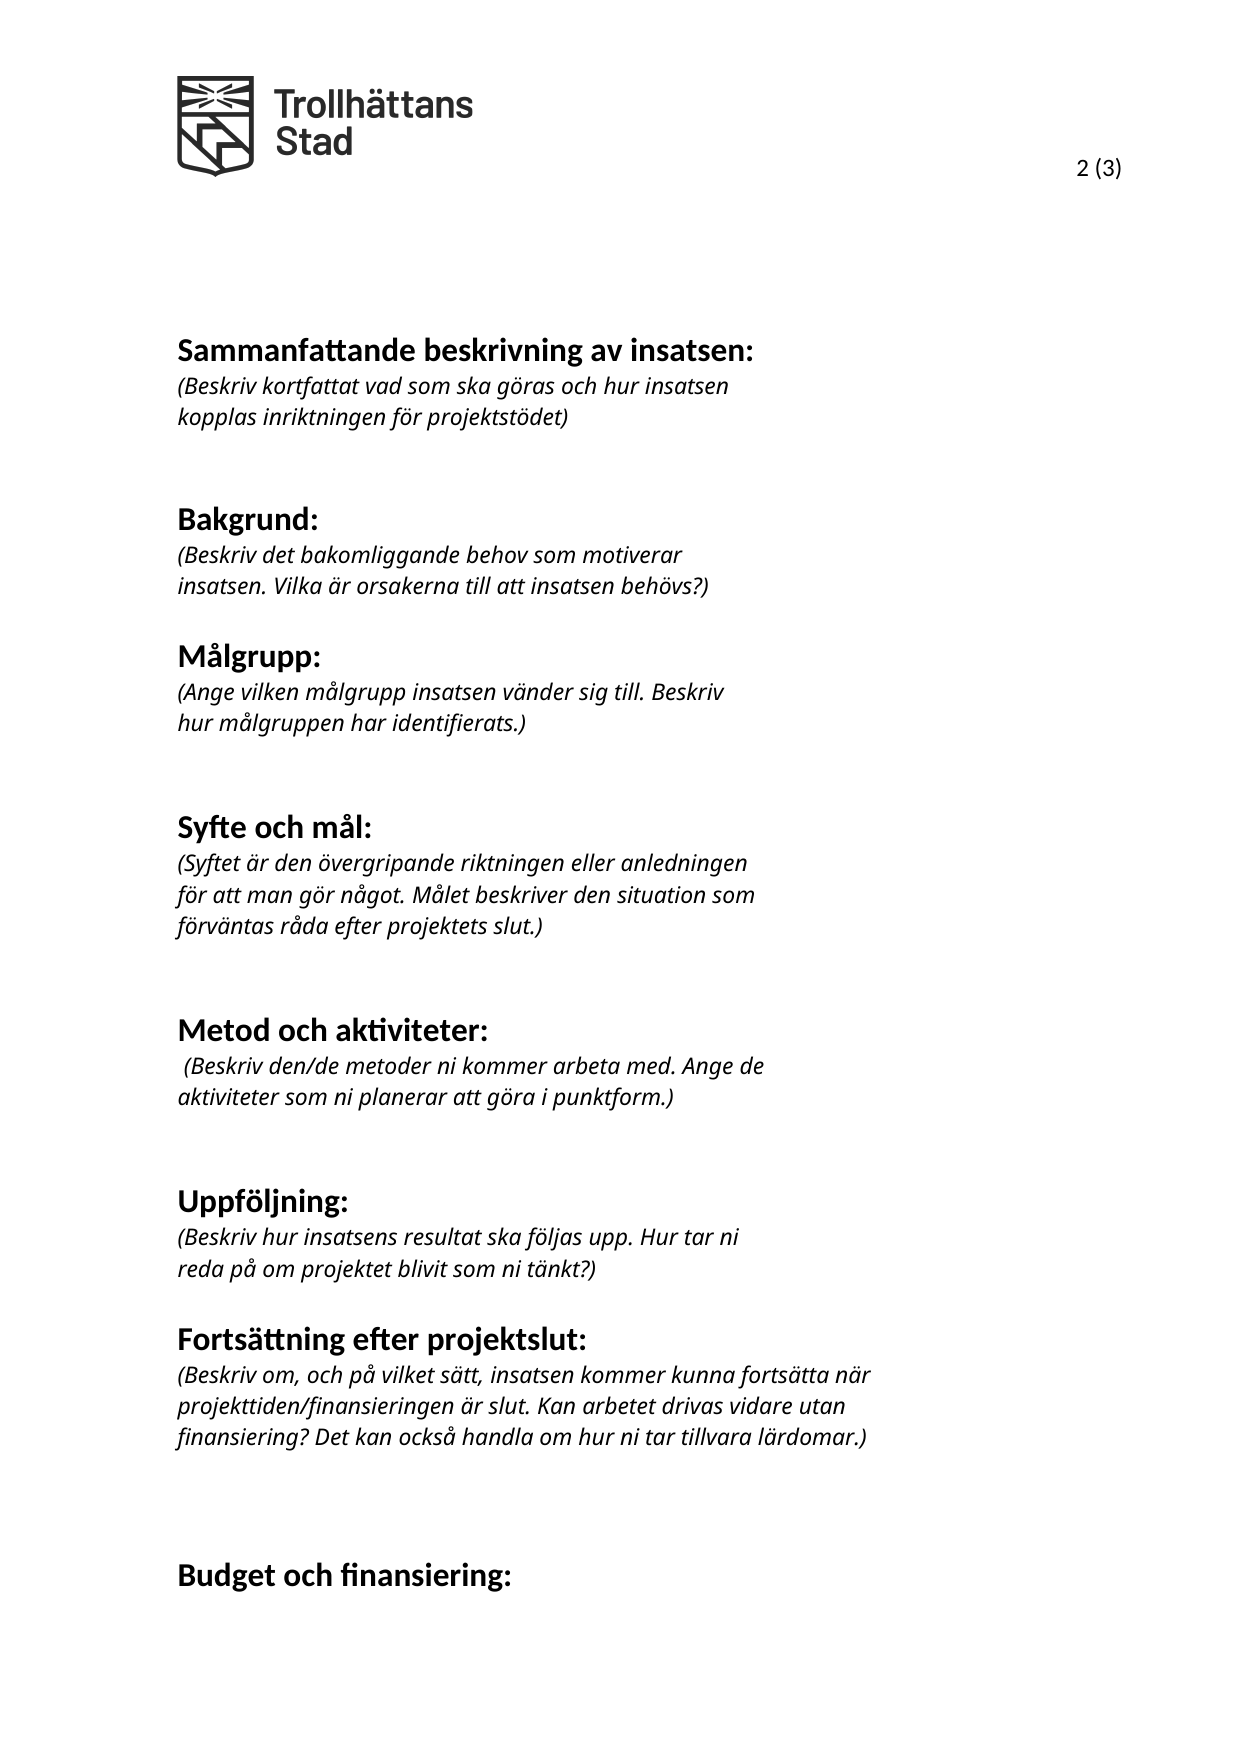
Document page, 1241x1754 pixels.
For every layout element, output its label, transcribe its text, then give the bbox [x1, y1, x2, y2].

text (Ange vilken målgrupp insatsen vänder sig till. Beskriv hur målgruppen har identifierats.) [177, 676, 768, 738]
text Budget och finansiering: [177, 1554, 768, 1595]
text (Beskriv hur insatsens resultat ska följas upp. Hur tar ni reda på om projektet blivit som ni tänkt?) [177, 1221, 768, 1284]
text (Beskriv det bakomliggande behov som motiverar insatsen. Vilka är orsakerna till att insatsen behövs?) [177, 539, 768, 601]
text Bakgrund: [177, 498, 768, 539]
text Fortsättning efter projektslut: [177, 1318, 974, 1358]
text (Syftet är den övergripande riktningen eller anledningen för att man gör något. Målet beskriver den situation som förväntas råda efter projektets slut.) [177, 847, 768, 941]
text (Beskriv om, och på vilket sätt, insatsen kommer kunna fortsätta när projekttiden/finansieringen är slut. Kan arbetet drivas vidare utan finansiering? Det kan också handla om hur ni tar tillvara lärdomar.) [177, 1358, 974, 1452]
text Målgrupp: [177, 635, 768, 676]
picture [177, 76, 473, 177]
text Sammanfattande beskrivning av insatsen: (Beskriv kortfattat vad som ska göras och hur insatsen kopplas inriktningen för projektstödet) [177, 329, 768, 433]
text Metod och aktiviteter: [177, 1009, 768, 1050]
text (Beskriv den/de metoder ni kommer arbeta med. Ange de aktiviteter som ni planerar att göra i punktform.) [177, 1050, 768, 1112]
text Uppföljning: [177, 1181, 768, 1221]
text Syfte och mål: [177, 807, 768, 847]
